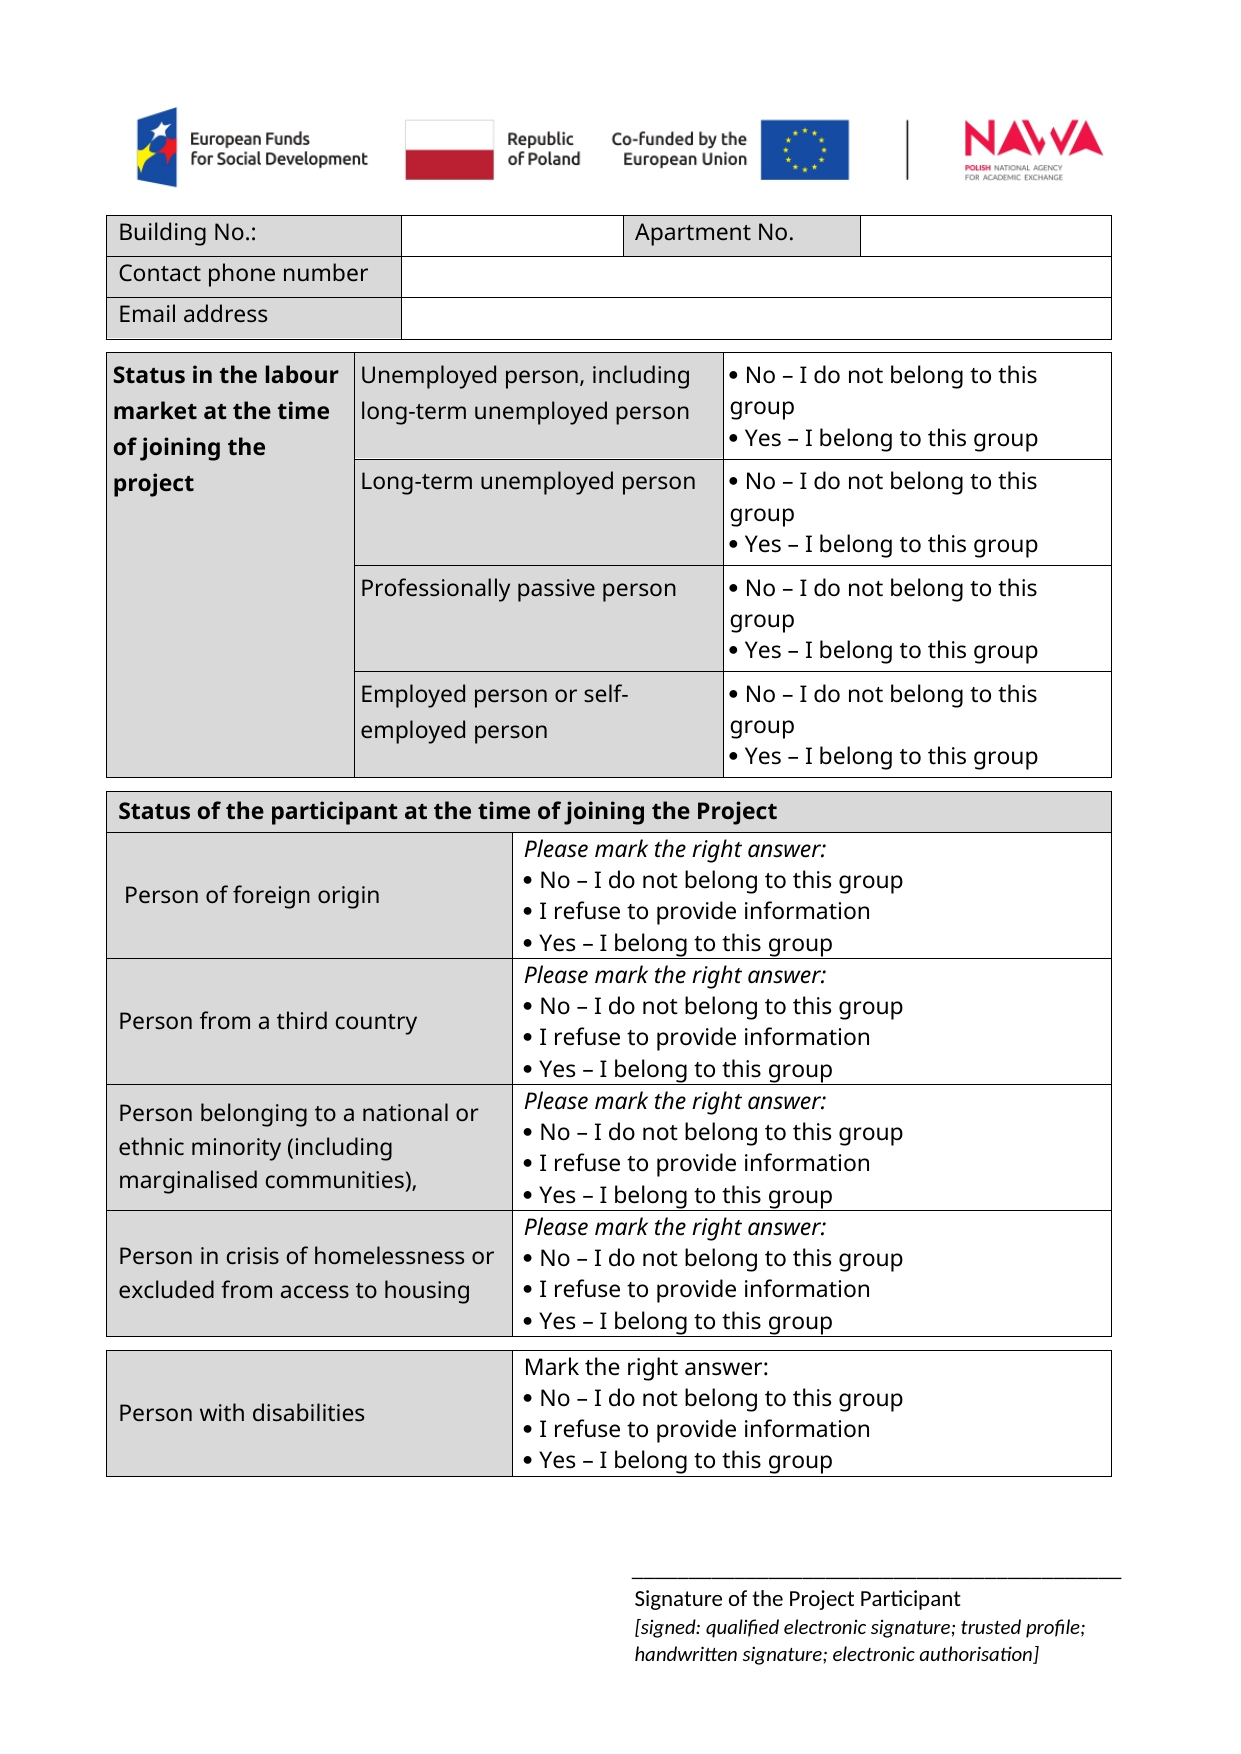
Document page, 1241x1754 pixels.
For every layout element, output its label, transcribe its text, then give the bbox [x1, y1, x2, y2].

table_cell Please mark the right answer: No – I do not belong to this group I refuse to provide information Yes – I belong to this group [513, 833, 1111, 958]
table_cell Person of foreign origin [107, 833, 512, 958]
text ___________________________________________ [118, 1554, 1122, 1582]
table_cell Person in crisis of homelessness or excluded from access to housing [107, 1211, 512, 1336]
table_cell Please mark the right answer: No – I do not belong to this group I refuse to provide information Yes – I belong to this group [513, 959, 1111, 1084]
table_cell No – I do not belong to this group Yes – I belong to this group [724, 672, 1111, 777]
table_cell Professionally passive person [355, 566, 723, 671]
picture [118, 88, 1123, 201]
table_cell Person from a third country [107, 959, 512, 1084]
table_cell No – I do not belong to this group Yes – I belong to this group [724, 460, 1111, 565]
table_cell [402, 298, 1111, 338]
table_header Status in the labour market at the time of joining the project [107, 353, 354, 777]
table_cell No – I do not belong to this group Yes – I belong to this group [724, 566, 1111, 671]
table_header Status of the participant at the time of joining the Project [107, 792, 1111, 832]
table_cell [861, 216, 1111, 256]
text [signed: qualified electronic signature; trusted profile; handwritten signature; electronic authorisation] [634, 1614, 1122, 1667]
table_cell Employed person or self-employed person [355, 672, 723, 777]
table_header Person with disabilities [107, 1351, 512, 1476]
table_cell Long-term unemployed person [355, 460, 723, 565]
table_cell Apartment No. [624, 216, 860, 256]
table_cell [402, 257, 1111, 297]
table_cell [402, 216, 623, 256]
table_cell Please mark the right answer: No – I do not belong to this group I refuse to provide information Yes – I belong to this group [513, 1211, 1111, 1336]
table_header No – I do not belong to this group Yes – I belong to this group [724, 353, 1111, 458]
table_header Unemployed person, including long-term unemployed person [355, 353, 723, 458]
table_cell Please mark the right answer: No – I do not belong to this group I refuse to provide information Yes – I belong to this group [513, 1085, 1111, 1210]
table_cell Building No.: [107, 216, 401, 256]
text Signature of the Project Participant [634, 1584, 1122, 1612]
table_cell Email address [107, 298, 401, 338]
table_cell Contact phone number [107, 257, 401, 297]
table_cell Person belonging to a national or ethnic minority (including marginalised communities), [107, 1085, 512, 1210]
table_header Mark the right answer: No – I do not belong to this group I refuse to provide information Yes – I belong to this group [513, 1351, 1111, 1476]
